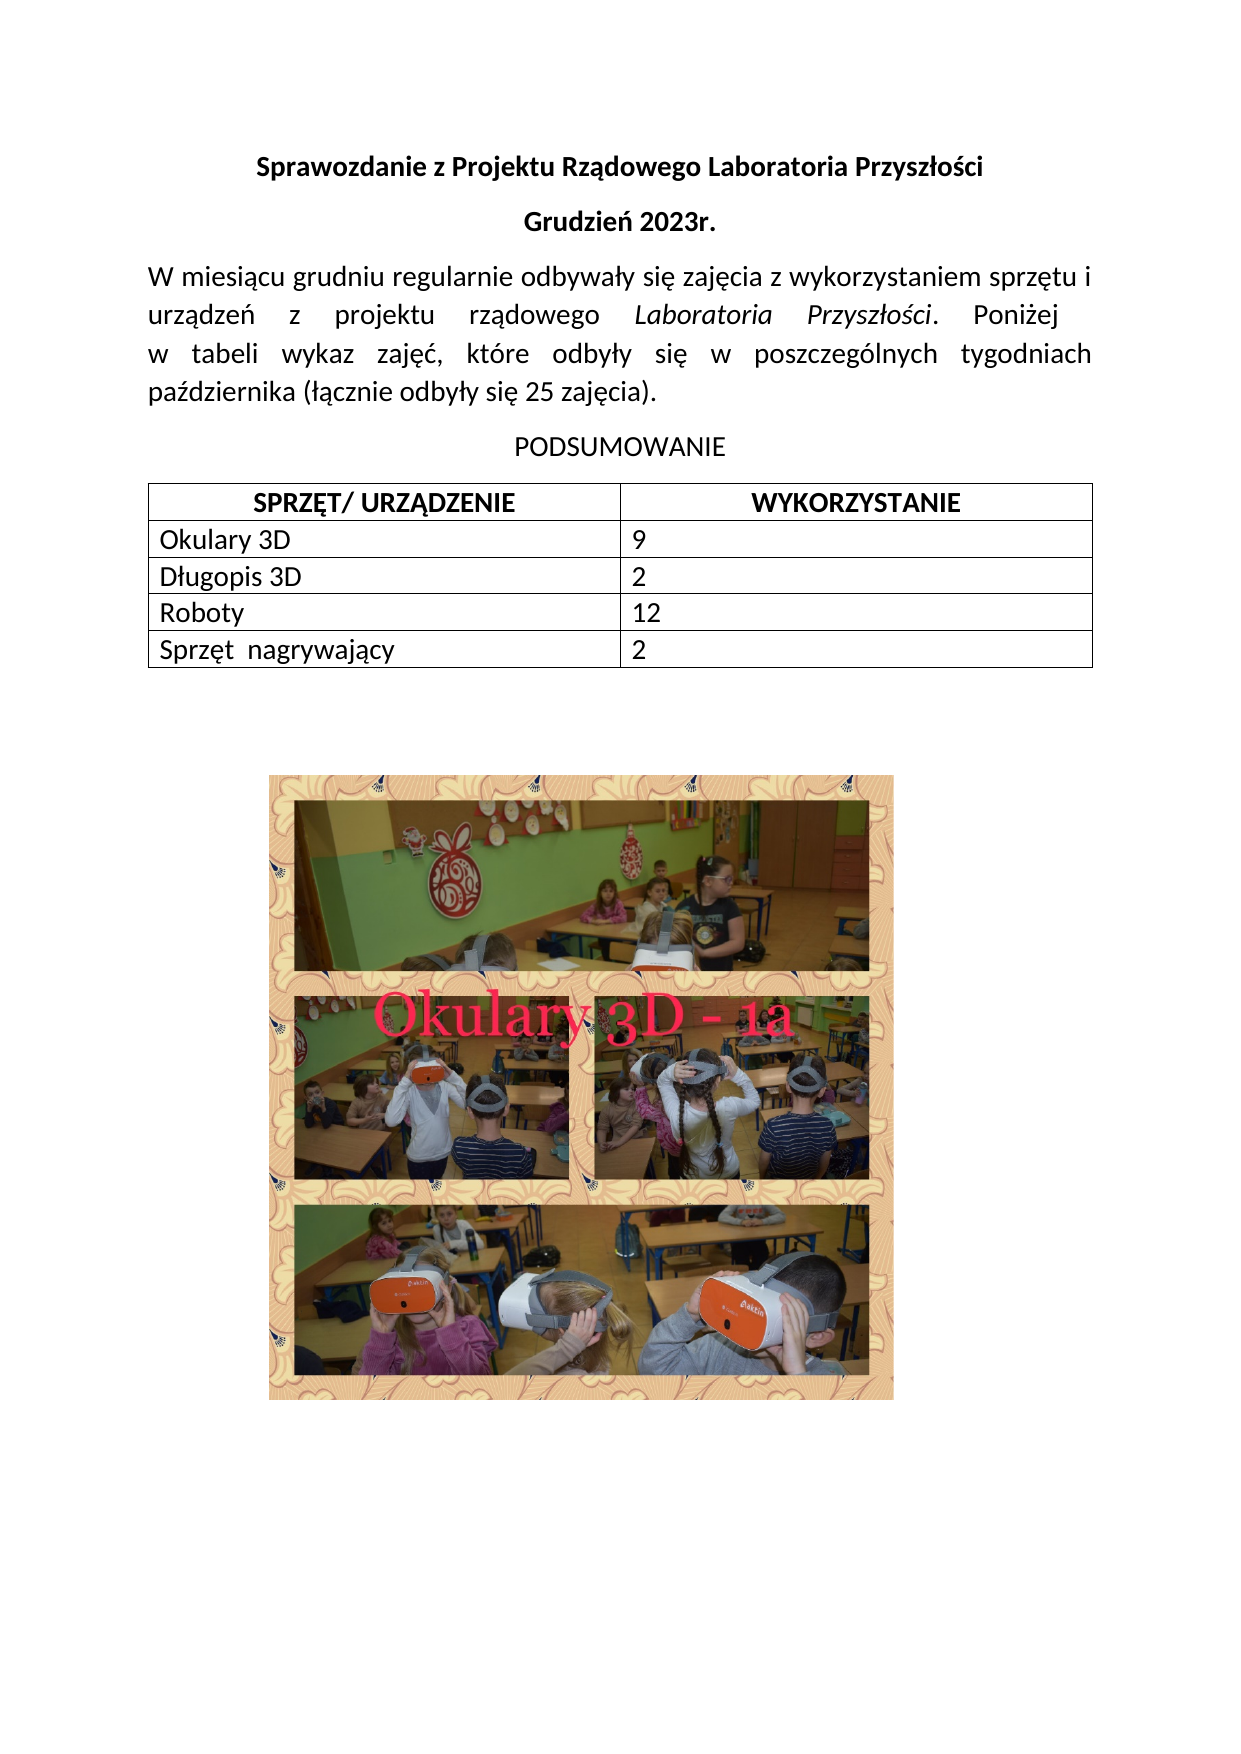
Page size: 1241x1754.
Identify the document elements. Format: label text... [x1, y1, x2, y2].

table_cell Sprzęt nagrywający [149, 631, 620, 667]
table_cell Roboty [149, 594, 620, 630]
table_cell Długopis 3D [149, 558, 620, 593]
text W miesiącu grudniu regularnie odbywały się zajęcia z wykorzystaniem sprzętu i urządzeń z projektu rządowego Laboratoria Przyszłości. Poniżej w tabeli wykaz zajęć, które odbyły się w poszczególnych tygodniach października (łącznie odbyły się 25 zajęcia). [148, 258, 1093, 409]
table_header WYKORZYSTANIE [621, 484, 1092, 520]
table_cell 2 [621, 558, 1092, 593]
table_header SPRZĘT/ URZĄDZENIE [149, 484, 620, 520]
text Sprawozdanie z Projektu Rządowego Laboratoria Przyszłości [148, 148, 1093, 183]
table_cell Okulary 3D [149, 521, 620, 557]
table_cell 9 [621, 521, 1092, 557]
picture [269, 775, 894, 1400]
table_cell 12 [621, 594, 1092, 630]
text PODSUMOWANIE [148, 428, 1093, 464]
table_cell 2 [621, 631, 1092, 667]
text Grudzień 2023r. [148, 203, 1093, 238]
